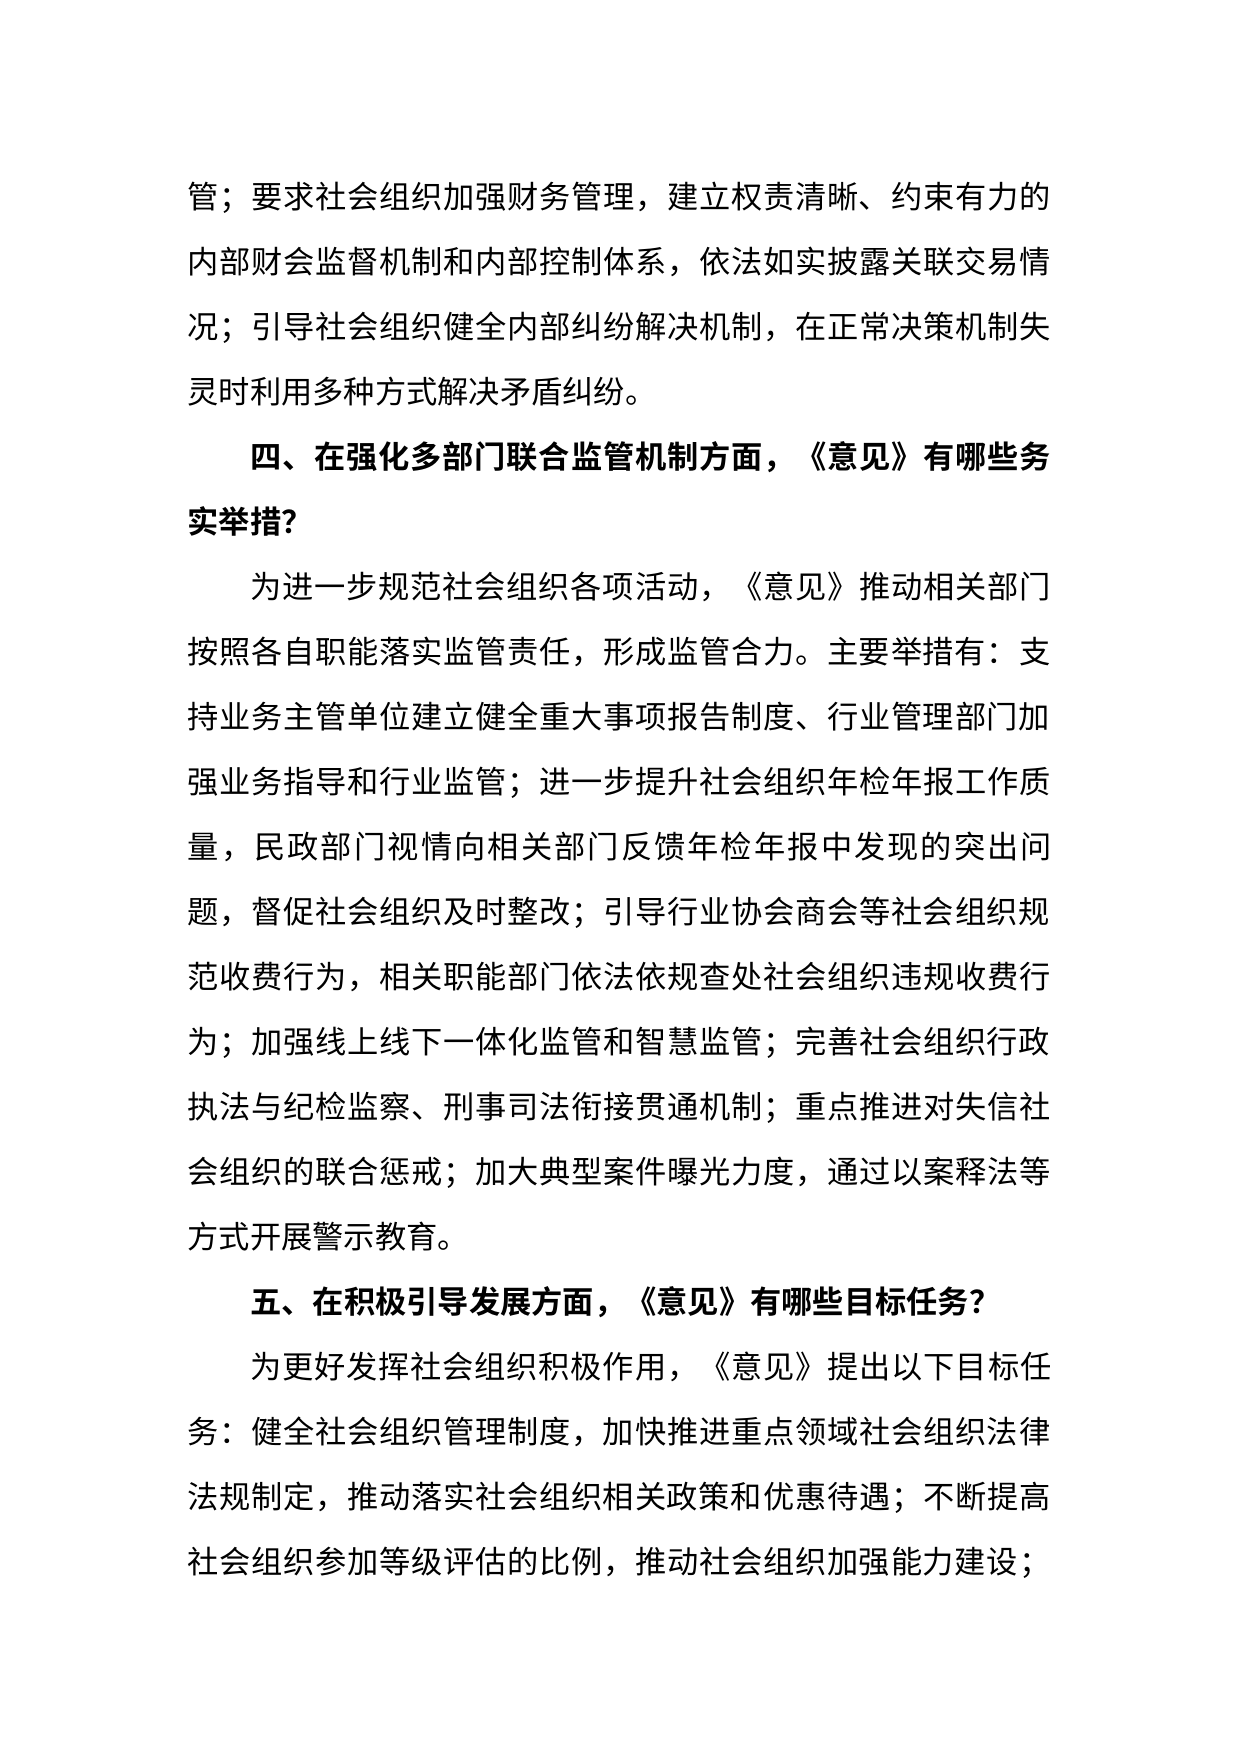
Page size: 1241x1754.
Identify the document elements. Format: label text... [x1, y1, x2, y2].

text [187, 162, 1053, 422]
text 四、在强化多部门联合监管机制方面，《意见》有哪些务实举措？ [187, 422, 1053, 552]
text 为进一步规范社会组织各项活动，《意见》推动相关部门按照各自职能落实监管责任，形成监管合力。主要举措有：支持业务主管单位建立健全重大事项报告制度、行业管理部门加强业务指导和行业监管；进一步提升社会组织年检年报工作质量，民政部门视情向相关部门反馈年检年报中发现的突出问题，督促社会组织及时整改；引导行业协会商会等社会组织规范收费行为，相关职能部门依法依规查处社会组织违规收费行为；加强线上线下一体化监管和智慧监管；完善社会组织行政执法与纪检监察、刑事司法衔接贯通机制；重点推进对失信社会组织的联合惩戒；加大典型案件曝光力度，通过以案释法等方式开展警示教育。 [187, 552, 1053, 1267]
text 五、在积极引导发展方面，《意见》有哪些目标任务？ [187, 1267, 1053, 1332]
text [187, 1332, 1053, 1592]
